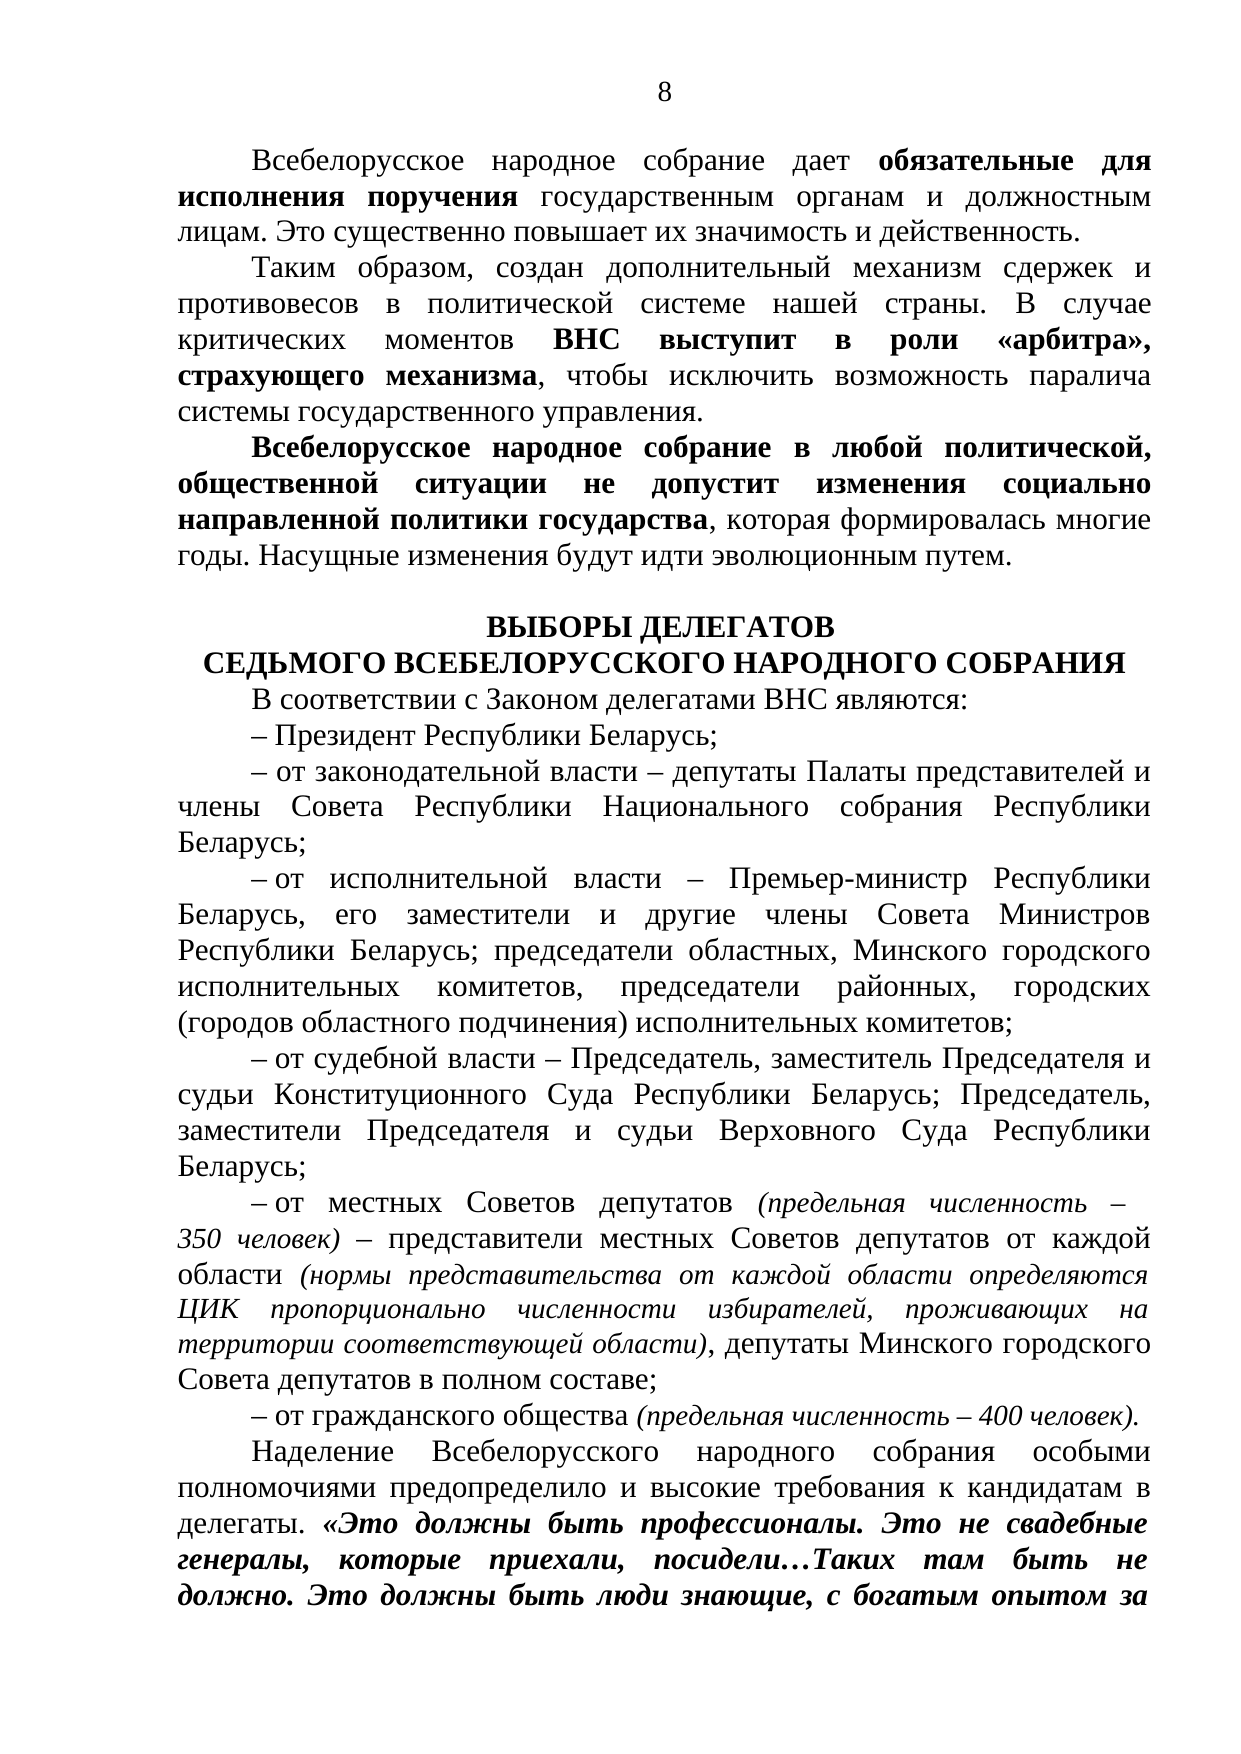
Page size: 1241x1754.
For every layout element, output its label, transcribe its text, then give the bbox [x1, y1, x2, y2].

text – от гражданского общества (предельная численность – 400 человек). [177, 1396, 1152, 1432]
text Всебелорусское народное собрание дает обязательные для исполнения поручения государственным органам и должностным лицам. Это существенно повышает их значимость и действенность. [177, 141, 1152, 249]
text Всебелорусское народное собрание в любой политической, общественной ситуации не допустит изменения социально направленной политики государства, которая формировалась многие годы. Насущные изменения будут идти эволюционным путем. [177, 428, 1152, 572]
text – от судебной власти – Председатель, заместитель Председателя и судьи Конституционного Суда Республики Беларусь; Председатель, заместители Председателя и судьи Верховного Суда Республики Беларусь; [177, 1039, 1152, 1183]
text Таким образом, создан дополнительный механизм сдержек и противовесов в политической системе нашей страны. В случае критических моментов ВНС выступит в роли «арбитра», страхующего механизма, чтобы исключить возможность паралича системы государственного управления. [177, 249, 1152, 428]
text – от исполнительной власти – Премьер-министр Республики Беларусь, его заместители и другие члены Совета Министров Республики Беларусь; председатели областных, Минского городского исполнительных комитетов, председатели районных, городских (городов областного подчинения) исполнительных комитетов; [177, 859, 1152, 1039]
text ВЫБОРЫ ДЕЛЕГАТОВ СЕДЬМОГО ВСЕБЕЛОРУССКОГО НАРОДНОГО СОБРАНИЯ [177, 608, 1152, 680]
text В соответствии с Законом делегатами ВНС являются: [177, 680, 1152, 716]
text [177, 1432, 1152, 1612]
text – Президент Республики Беларусь; [177, 716, 1152, 752]
text – от законодательной власти – депутаты Палаты представителей и члены Совета Республики Национального собрания Республики Беларусь; [177, 752, 1152, 859]
text – от местных Советов депутатов (предельная численность – 350 человек) – представители местных Советов депутатов от каждой области (нормы представительства от каждой области определяются ЦИК пропорционально численности избирателей, проживающих на территории соответствующей области), депутаты Минского городского Совета депутатов в полном составе; [177, 1183, 1152, 1396]
